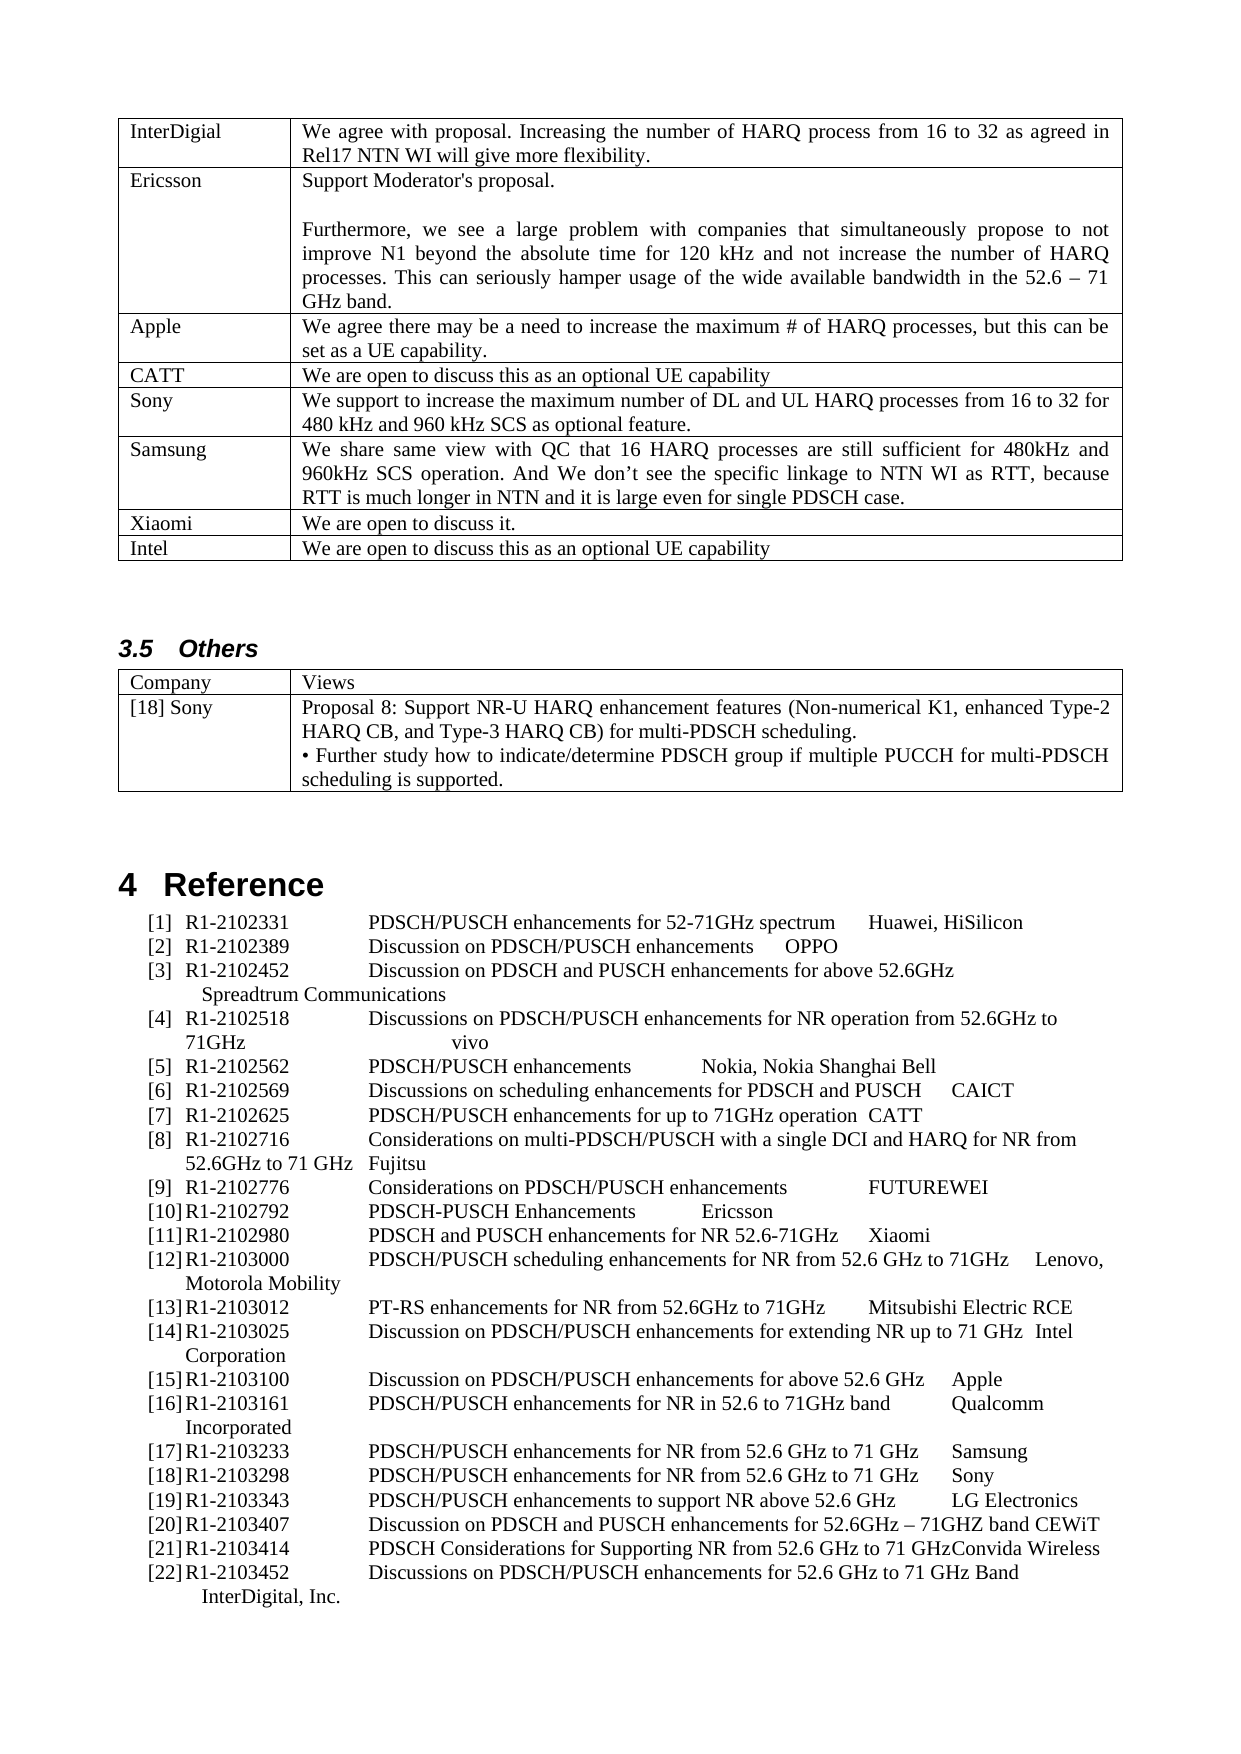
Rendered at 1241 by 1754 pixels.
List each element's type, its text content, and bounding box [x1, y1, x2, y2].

table_cell Apple [119, 314, 290, 362]
list R1-2102792 PDSCH-PUSCH Enhancements Ericsson [148, 1199, 1122, 1223]
list R1-2102518 Discussions on PDSCH/PUSCH enhancements for NR operation from 52.6GHz to 71GHz vivo [148, 1006, 1122, 1054]
table_cell Sony [119, 388, 290, 436]
table_cell We agree there may be a need to increase the maximum # of HARQ processes, but this can be set as a UE capability. [291, 314, 1122, 362]
list R1-2103161 PDSCH/PUSCH enhancements for NR in 52.6 to 71GHz band Qualcomm Incorporated [148, 1391, 1122, 1439]
list R1-2102716 Considerations on multi-PDSCH/PUSCH with a single DCI and HARQ for NR from 52.6GHz to 71 GHz Fujitsu [148, 1127, 1122, 1175]
list R1-2103452 Discussions on PDSCH/PUSCH enhancements for 52.6 GHz to 71 GHz Band InterDigital, Inc. [148, 1560, 1122, 1608]
list R1-2102776 Considerations on PDSCH/PUSCH enhancements FUTUREWEI [148, 1175, 1122, 1199]
subtitle Reference [118, 865, 1122, 904]
list R1-2103012 PT-RS enhancements for NR from 52.6GHz to 71GHz Mitsubishi Electric RCE [148, 1295, 1122, 1319]
subtitle Others [118, 634, 1122, 662]
list R1-2102980 PDSCH and PUSCH enhancements for NR 52.6-71GHz Xiaomi [148, 1223, 1122, 1247]
list R1-2102389 Discussion on PDSCH/PUSCH enhancements OPPO [148, 934, 1122, 958]
table_cell Xiaomi [119, 510, 290, 534]
table_cell We agree with proposal. Increasing the number of HARQ process from 16 to 32 as agreed in Rel17 NTN WI will give more flexibility. [291, 119, 1122, 167]
list R1-2102625 PDSCH/PUSCH enhancements for up to 71GHz operation CATT [148, 1102, 1122, 1127]
list R1-2103414 PDSCH Considerations for Supporting NR from 52.6 GHz to 71 GHz Convida Wireless [148, 1536, 1122, 1560]
table_cell Samsung [119, 437, 290, 509]
list R1-2103000 PDSCH/PUSCH scheduling enhancements for NR from 52.6 GHz to 71GHz Lenovo, Motorola Mobility [148, 1247, 1122, 1295]
table_header Views [291, 670, 1122, 694]
table_cell InterDigial [119, 119, 290, 167]
list R1-2102562 PDSCH/PUSCH enhancements Nokia, Nokia Shanghai Bell [148, 1054, 1122, 1078]
table_cell We are open to discuss it. [291, 510, 1122, 534]
table_cell Intel [119, 536, 290, 559]
list R1-2102331 PDSCH/PUSCH enhancements for 52-71GHz spectrum Huawei, HiSilicon [148, 910, 1122, 934]
list R1-2103407 Discussion on PDSCH and PUSCH enhancements for 52.6GHz – 71GHZ band CEWiT [148, 1512, 1122, 1536]
list R1-2103233 PDSCH/PUSCH enhancements for NR from 52.6 GHz to 71 GHz Samsung [148, 1439, 1122, 1463]
list R1-2103025 Discussion on PDSCH/PUSCH enhancements for extending NR up to 71 GHz Intel Corporation [148, 1319, 1122, 1367]
list R1-2103343 PDSCH/PUSCH enhancements to support NR above 52.6 GHz LG Electronics [148, 1487, 1122, 1512]
table_cell CATT [119, 363, 290, 387]
table_cell Proposal 8: Support NR-U HARQ enhancement features (Non-numerical K1, enhanced Type-2 HARQ CB, and Type-3 HARQ CB) for multi-PDSCH scheduling. • Further study how to indicate/determine PDSCH group if multiple PUCCH for multi-PDSCH scheduling is supported. [291, 695, 1122, 791]
list R1-2103100 Discussion on PDSCH/PUSCH enhancements for above 52.6 GHz Apple [148, 1367, 1122, 1391]
table_cell We support to increase the maximum number of DL and UL HARQ processes from 16 to 32 for 480 kHz and 960 kHz SCS as optional feature. [291, 388, 1122, 436]
table_cell We are open to discuss this as an optional UE capability [291, 363, 1122, 387]
table_cell We share same view with QC that 16 HARQ processes are still sufficient for 480kHz and 960kHz SCS operation. And We don’t see the specific linkage to NTN WI as RTT, because RTT is much longer in NTN and it is large even for single PDSCH case. [291, 437, 1122, 509]
table_header Company [119, 670, 290, 694]
table_cell We are open to discuss this as an optional UE capability [291, 536, 1122, 559]
table_cell Support Moderator's proposal. Furthermore, we see a large problem with companies that simultaneously propose to not improve N1 beyond the absolute time for 120 kHz and not increase the number of HARQ processes. This can seriously hamper usage of the wide available bandwidth in the 52.6 – 71 GHz band. [291, 168, 1122, 313]
list R1-2102569 Discussions on scheduling enhancements for PDSCH and PUSCH CAICT [148, 1078, 1122, 1102]
table_cell [18] Sony [119, 695, 290, 791]
list R1-2102452 Discussion on PDSCH and PUSCH enhancements for above 52.6GHz Spreadtrum Communications [148, 958, 1122, 1006]
table_cell Ericsson [119, 168, 290, 313]
list R1-2103298 PDSCH/PUSCH enhancements for NR from 52.6 GHz to 71 GHz Sony [148, 1463, 1122, 1487]
